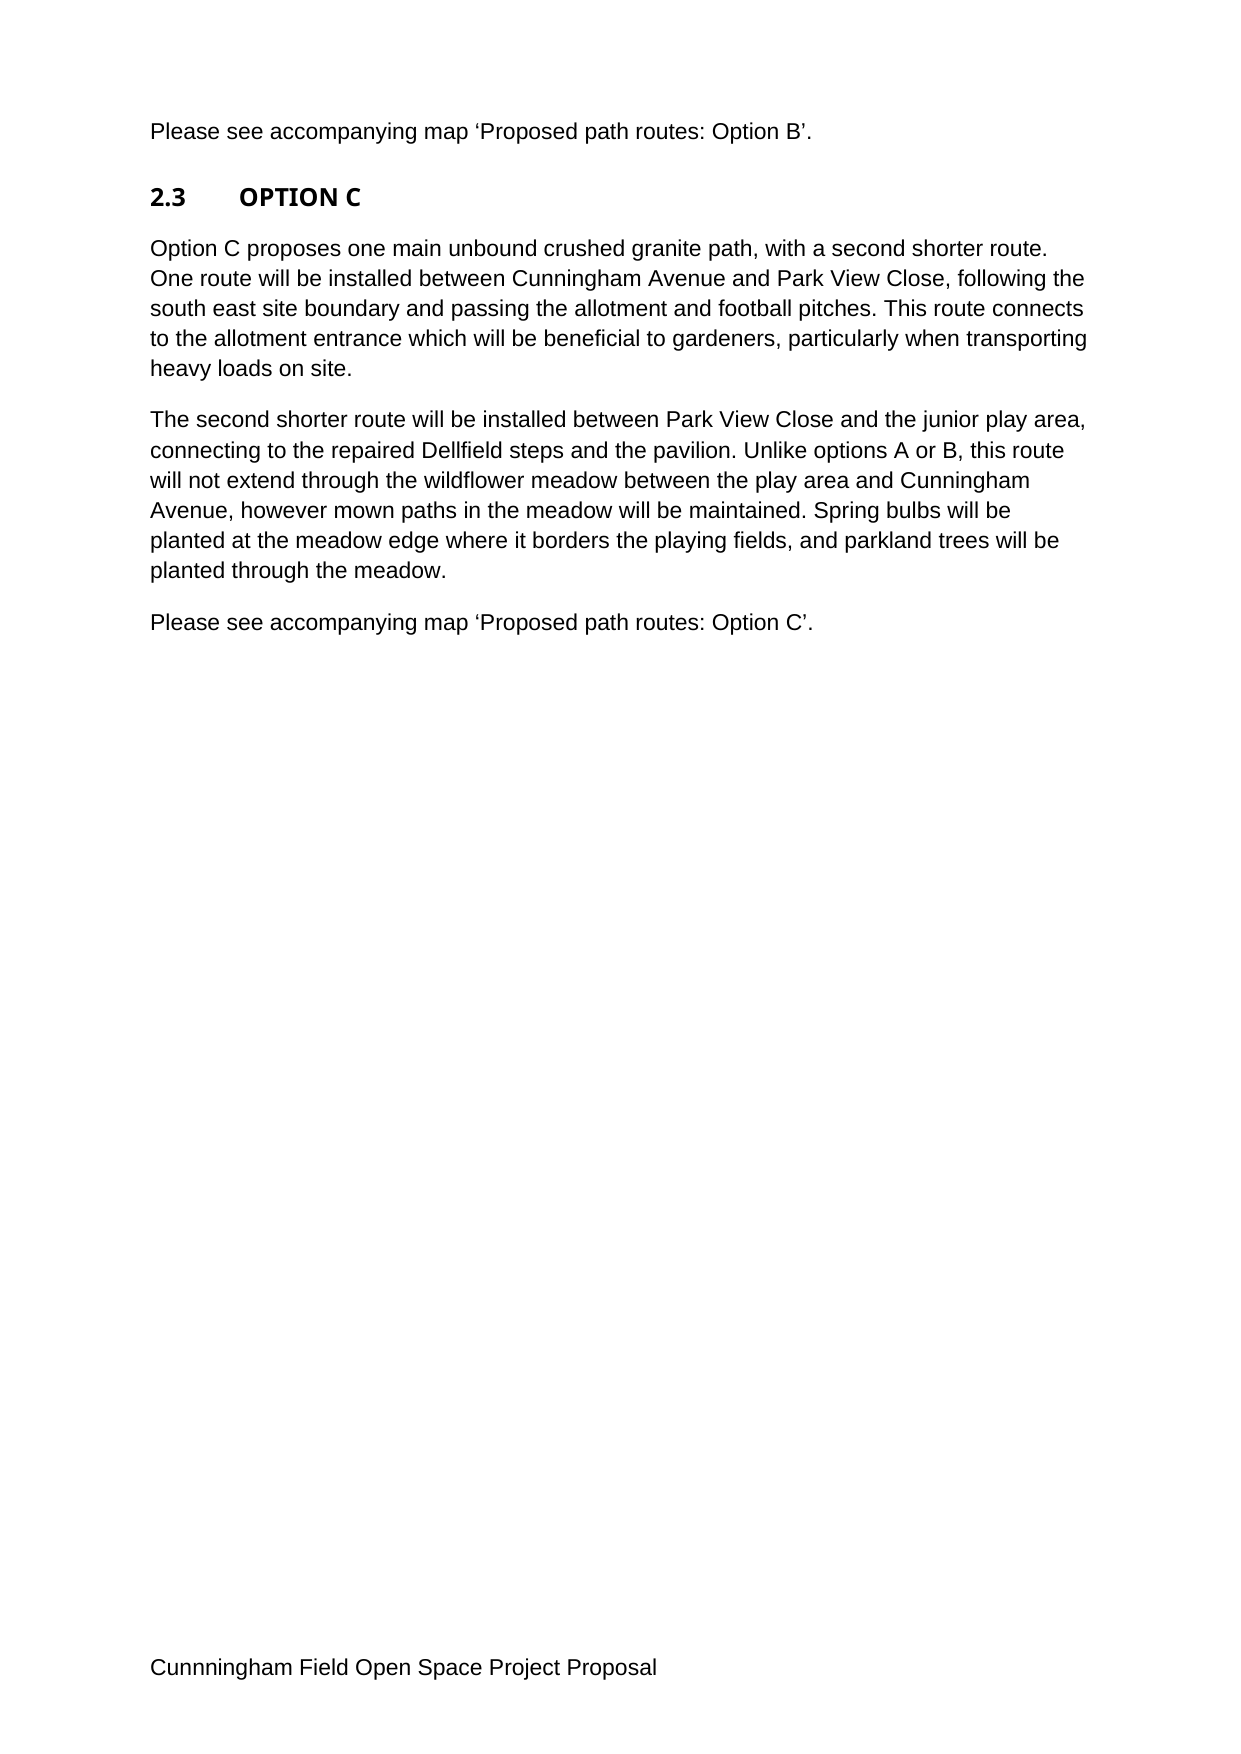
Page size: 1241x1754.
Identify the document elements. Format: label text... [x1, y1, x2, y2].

text Please see accompanying map ‘Proposed path routes: Option C’. [150, 608, 1090, 635]
text Please see accompanying map ‘Proposed path routes: Option B’. [150, 118, 1090, 144]
subtitle OPTION C [150, 180, 1090, 214]
text The second shorter route will be installed between Park View Close and the junior play area, connecting to the repaired Dellfield steps and the pavilion. Unlike options A or B, this route will not extend through the wildflower meadow between the play area and Cunningham Avenue, however mown paths in the meadow will be maintained. Spring bulbs will be planted at the meadow edge where it borders the playing fields, and parkland trees will be planted through the meadow. [150, 406, 1090, 584]
text Option C proposes one main unbound crushed granite path, with a second shorter route. One route will be installed between Cunningham Avenue and Park View Close, following the south east site boundary and passing the allotment and football pitches. This route connects to the allotment entrance which will be beneficial to gardeners, particularly when transporting heavy loads on site. [150, 234, 1090, 382]
